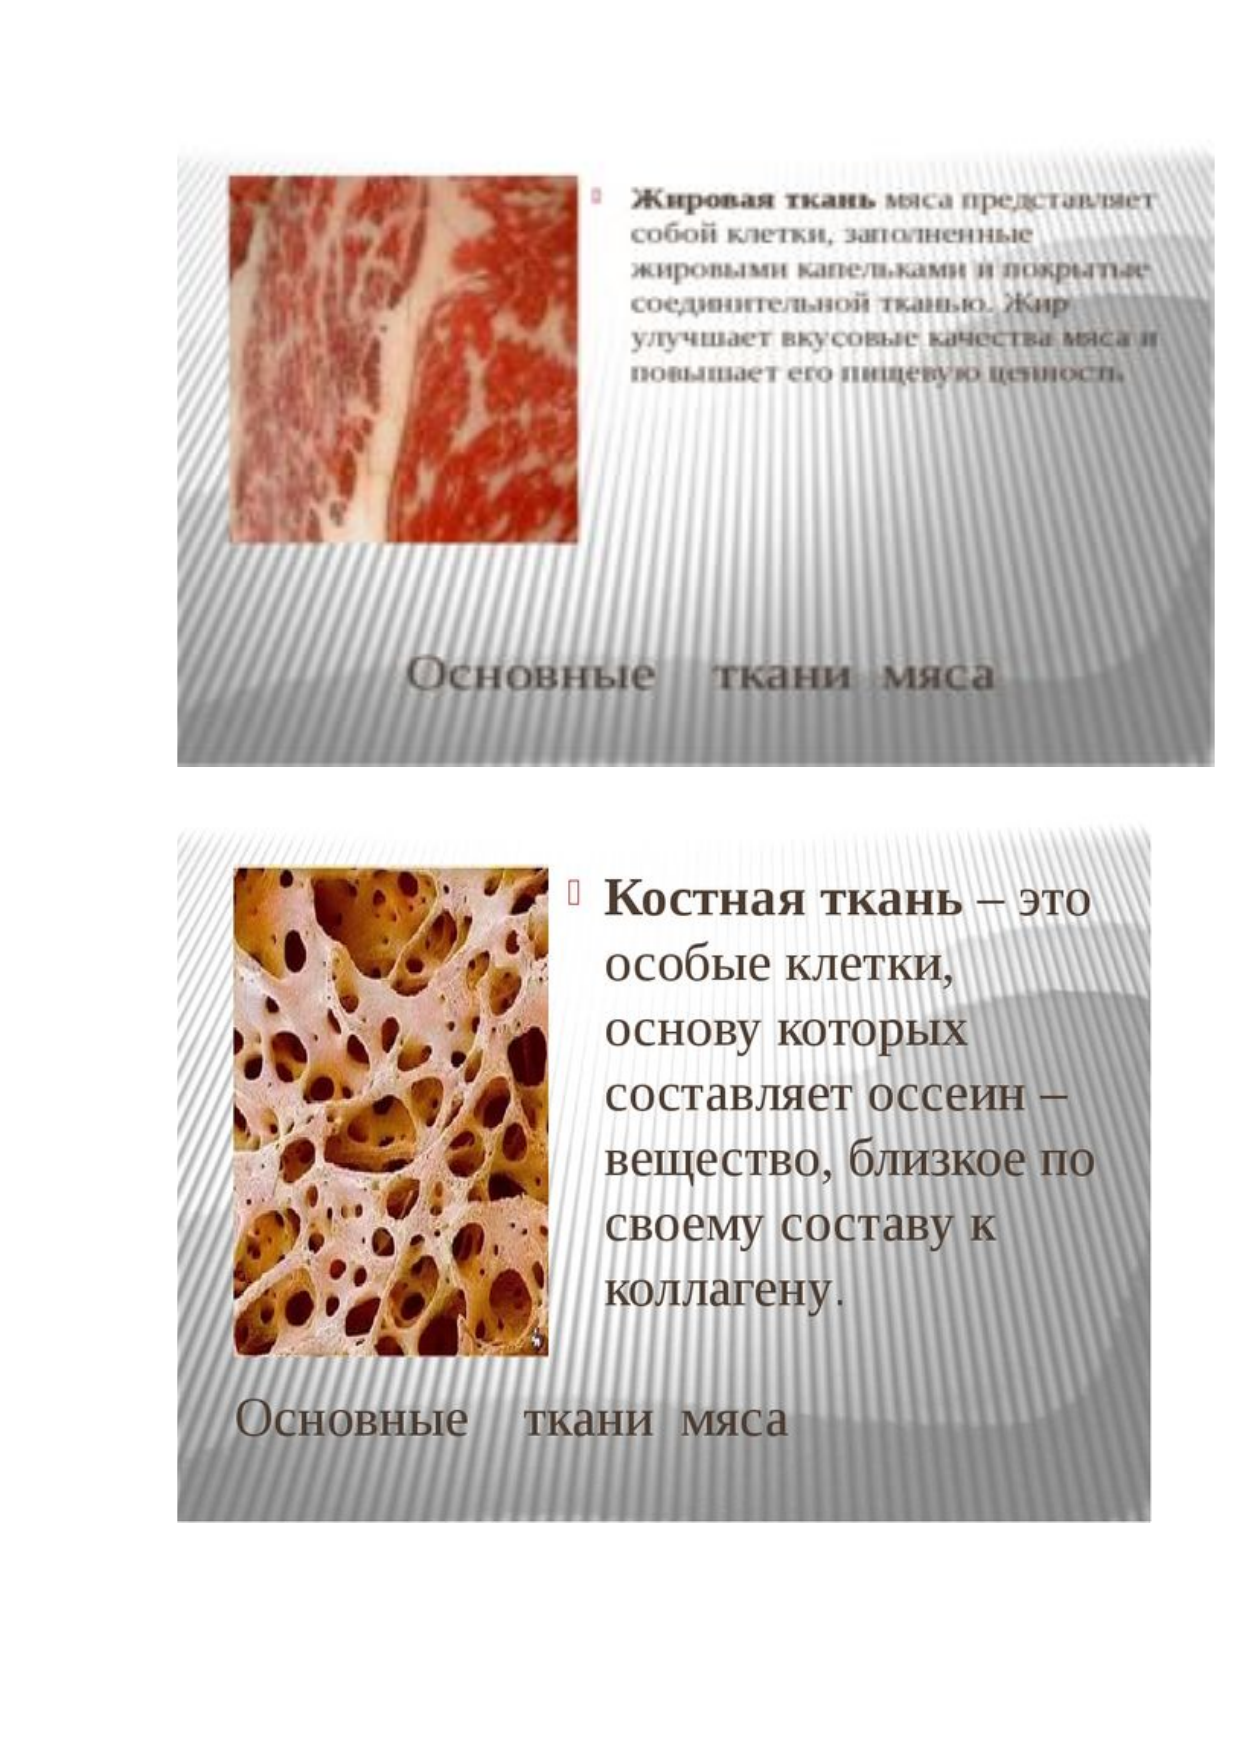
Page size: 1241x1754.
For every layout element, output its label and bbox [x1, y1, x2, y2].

picture [177, 118, 1215, 767]
picture [177, 791, 1152, 1523]
